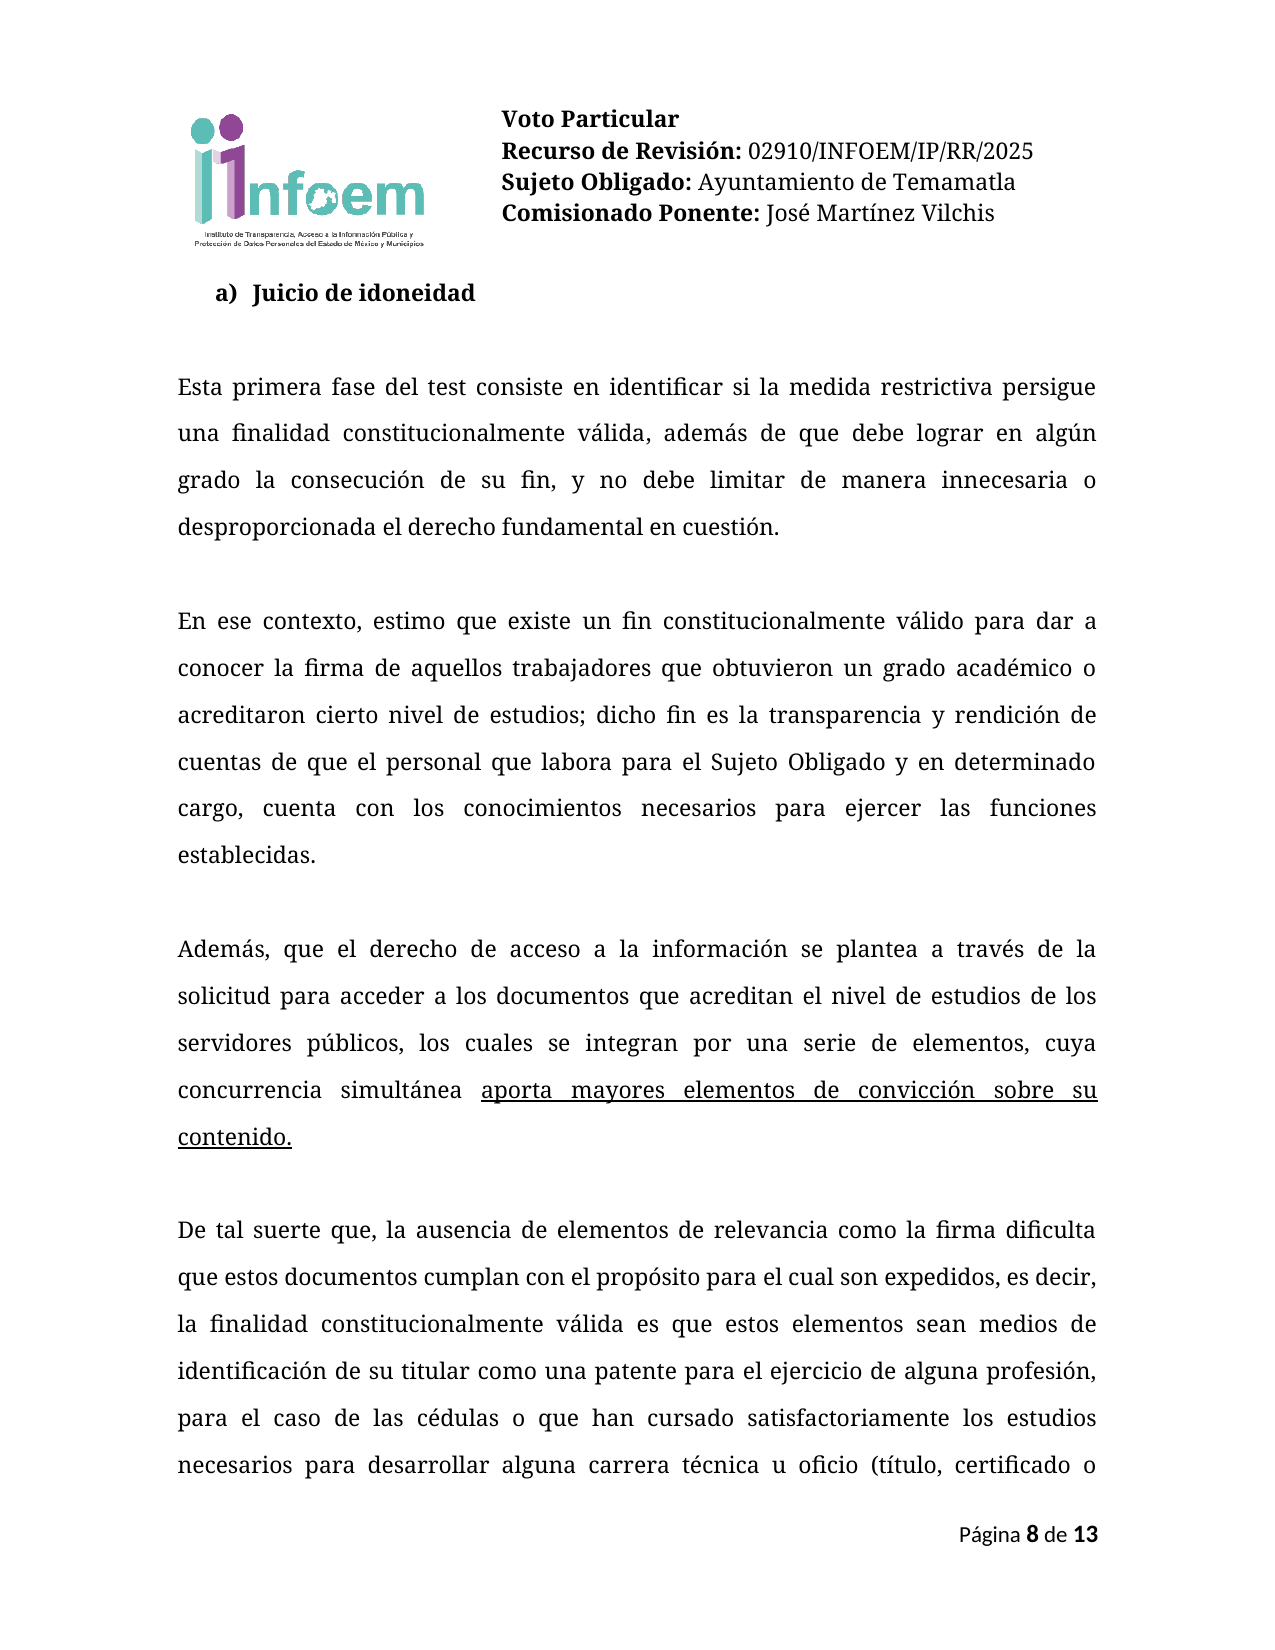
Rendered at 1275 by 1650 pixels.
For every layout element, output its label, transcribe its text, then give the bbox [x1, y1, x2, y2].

list Juicio de idoneidad [215, 277, 1098, 308]
text Esta primera fase del test consiste en identificar si la medida restrictiva persigue una finalidad constitucionalmente válida, además de que debe lograr en algún grado la consecución de su fin, y no debe limitar de manera innecesaria o desproporcionada el derecho fundamental en cuestión. [177, 371, 1098, 542]
text Además, que el derecho de acceso a la información se plantea a través de la solicitud para acceder a los documentos que acreditan el nivel de estudios de los servidores públicos, los cuales se integran por una serie de elementos, cuya concurrencia simultánea aporta mayores elementos de convicción sobre su contenido. [177, 933, 1098, 1152]
picture [147, 88, 455, 274]
text En ese contexto, estimo que existe un fin constitucionalmente válido para dar a conocer la firma de aquellos trabajadores que obtuvieron un grado académico o acreditaron cierto nivel de estudios; dicho fin es la transparencia y rendición de cuentas de que el personal que labora para el Sujeto Obligado y en determinado cargo, cuenta con los conocimientos necesarios para ejercer las funciones establecidas. [177, 605, 1098, 871]
